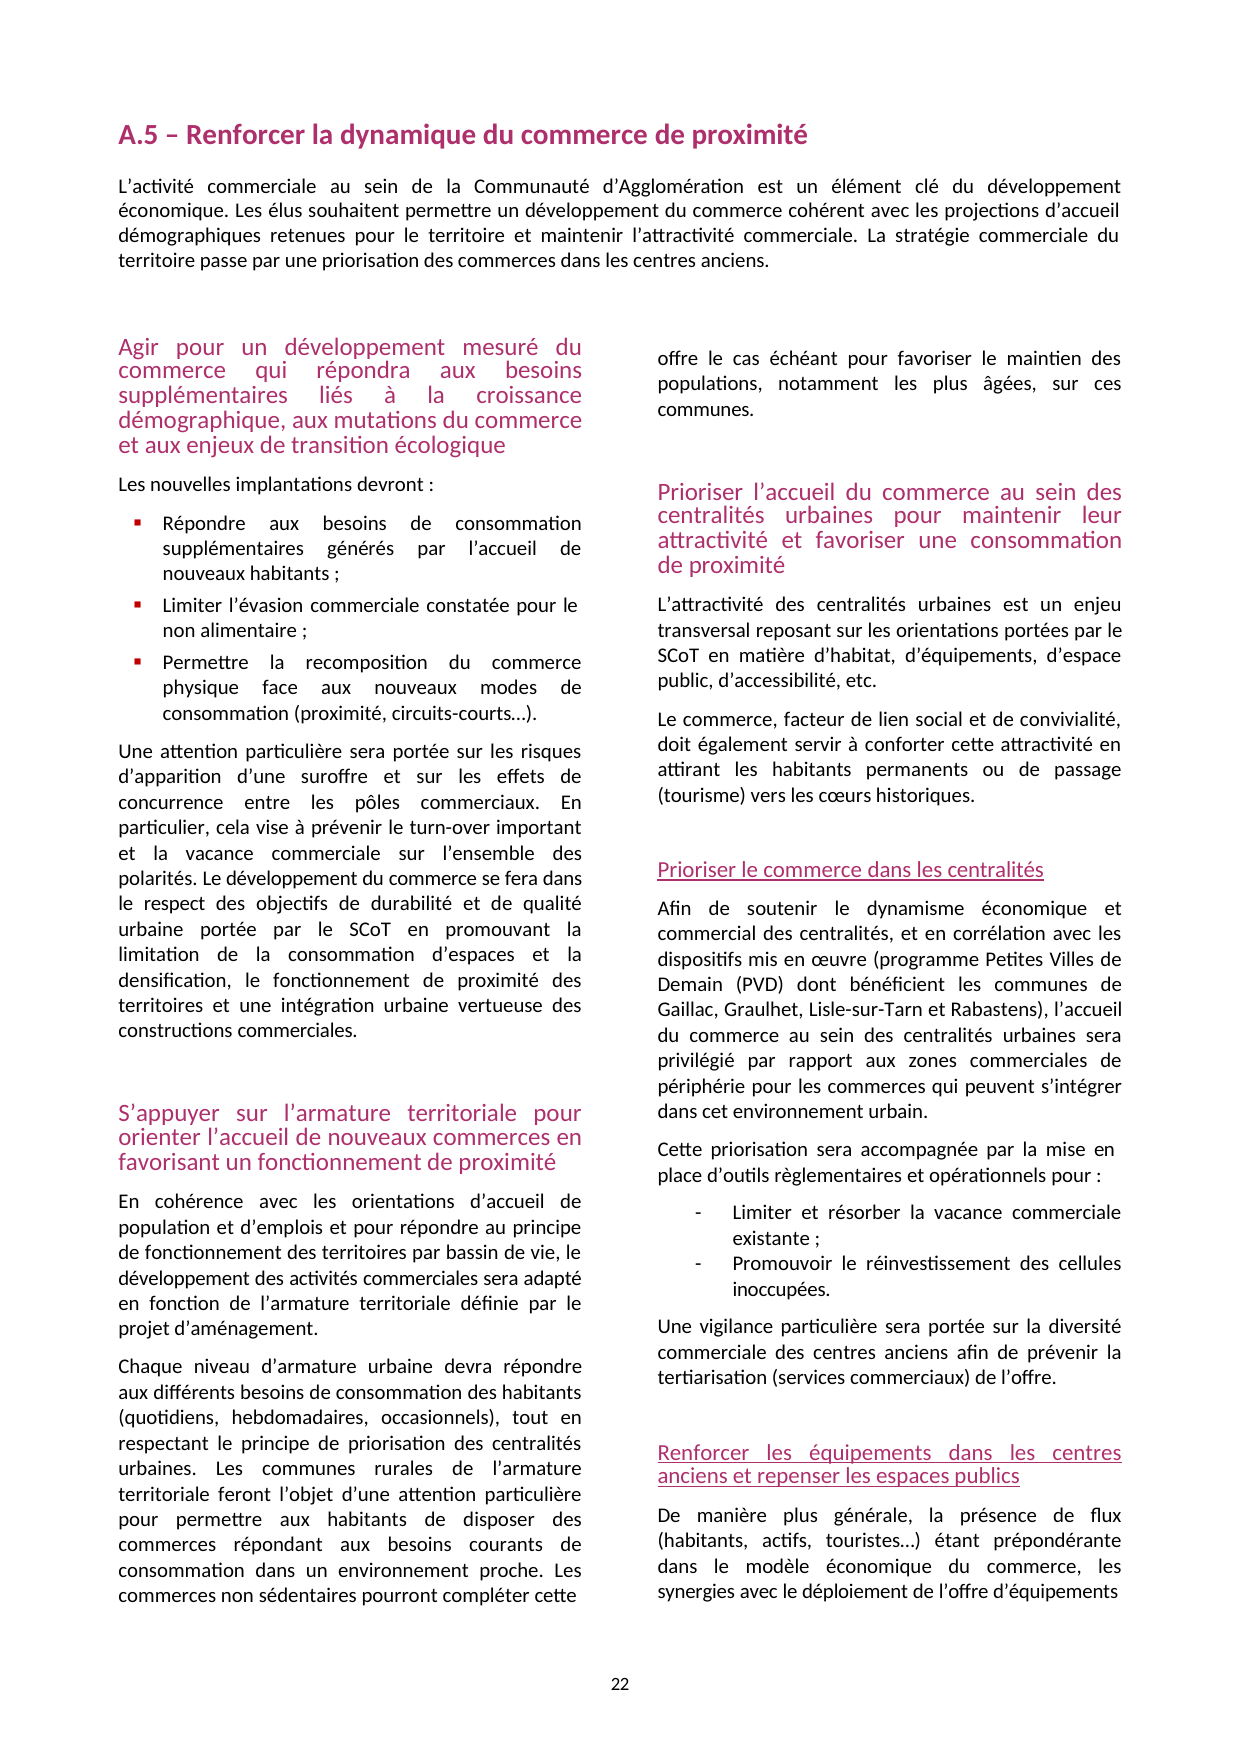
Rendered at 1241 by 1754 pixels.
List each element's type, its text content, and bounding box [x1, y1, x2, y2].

text Une attention particulière sera portée sur les risques d’apparition d’une suroffre et sur les effets de concurrence entre les pôles commerciaux. En particulier, cela vise à prévenir le turn-over important et la vacance commerciale sur l’ensemble des polarités. Le développement du commerce se fera dans le respect des objectifs de durabilité et de qualité urbaine portée par le SCoT en promouvant la limitation de la consommation d’espaces et la densification, le fonctionnement de proximité des territoires et une intégration urbaine vertueuse des constructions commerciales. [118, 738, 582, 1043]
subtitle Prioriser l’accueil du commerce au sein des centralités urbaines pour maintenir leur attractivité et favoriser une consommation de proximité [657, 480, 1122, 579]
text De manière plus générale, la présence de flux (habitants, actifs, touristes…) étant prépondérante dans le modèle économique du commerce, les synergies avec le déploiement de l’offre d’équipements [657, 1502, 1122, 1604]
subtitle Renforcer les équipements dans les centres anciens et repenser les espaces publics [657, 1463, 1122, 1490]
text Chaque niveau d’armature urbaine devra répondre aux différents besoins de consommation des habitants (quotidiens, hebdomadaires, occasionnels), tout en respectant le principe de priorisation des centralités urbaines. Les communes rurales de l’armature territoriale feront l’objet d’une attention particulière pour permettre aux habitants de disposer des commerces répondant aux besoins courants de consommation dans un environnement proche. Les commerces non sédentaires pourront compléter cette [118, 1354, 582, 1608]
text L’attractivité des centralités urbaines est un enjeu transversal reposant sur les orientations portées par le SCoT en matière d’habitat, d’équipements, d’espace public, d’accessibilité, etc. [657, 591, 1122, 693]
text offre le cas échéant pour favoriser le maintien des populations, notamment les plus âgées, sur ces communes. [657, 345, 1122, 421]
subtitle Agir pour un développement mesuré du commerce qui répondra aux besoins supplémentaires liés à la croissance démographique, aux mutations du commerce et aux enjeux de transition écologique [118, 336, 582, 459]
text Les nouvelles implantations devront : [118, 472, 582, 497]
list Promouvoir le réinvestissement des cellules inoccupées. [695, 1250, 1122, 1301]
text L’activité commerciale au sein de la Communauté d’Agglomération est un élément clé du développement économique. Les élus souhaitent permettre un développement du commerce cohérent avec les projections d’accueil démographiques retenues pour le territoire et maintenir l’attractivité commerciale. La stratégie commerciale du territoire passe par une priorisation des commerces dans les centres anciens. [118, 173, 1122, 273]
text Le commerce, facteur de lien social et de convivialité, doit également servir à conforter cette attractivité en attirant les habitants permanents ou de passage (tourisme) vers les cœurs historiques. [657, 706, 1122, 807]
text Cette priorisation sera accompagnée par la mise en [657, 1136, 1205, 1162]
subtitle – Renforcer la dynamique du commerce de proximité [118, 116, 1205, 152]
text En cohérence avec les orientations d’accueil de population et d’emplois et pour répondre au principe de fonctionnement des territoires par bassin de vie, le développement des activités commerciales sera adapté en fonction de l’armature territoriale définie par le projet d’aménagement. [118, 1188, 582, 1341]
text place d’outils règlementaires et opérationnels pour : [657, 1162, 1205, 1187]
text Une vigilance particulière sera portée sur la diversité commerciale des centres anciens afin de prévenir la tertiarisation (services commerciaux) de l’offre. [657, 1314, 1122, 1390]
list Limiter l’évasion commerciale constatée pour le [133, 592, 582, 618]
text Afin de soutenir le dynamisme économique et commercial des centralités, et en corrélation avec les dispositifs mis en œuvre (programme Petites Villes de Demain (PVD) dont bénéficient les communes de Gaillac, Graulhet, Lisle-sur-Tarn et Rabastens), l’accueil du commerce au sein des centralités urbaines sera privilégié par rapport aux zones commerciales de périphérie pour les commerces qui peuvent s’intégrer dans cet environnement urbain. [657, 895, 1122, 1124]
list Limiter et résorber la vacance commerciale existante ; [695, 1199, 1122, 1250]
list Permettre la recomposition du commerce physique face aux nouveaux modes de consommation (proximité, circuits-courts…). [133, 649, 582, 725]
subtitle S’appuyer sur l’armature territoriale pour orienter l’accueil de nouveaux commerces en favorisant un fonctionnement de proximité [118, 1102, 582, 1176]
list Répondre aux besoins de consommation supplémentaires générés par l’accueil de nouveaux habitants ; [133, 510, 582, 586]
text non alimentaire ; [162, 618, 582, 643]
subtitle Renforcer les équipements dans les centres anciens et repenser les espaces publics [657, 1440, 1122, 1462]
subtitle Prioriser le commerce dans les centralités [657, 855, 1205, 883]
